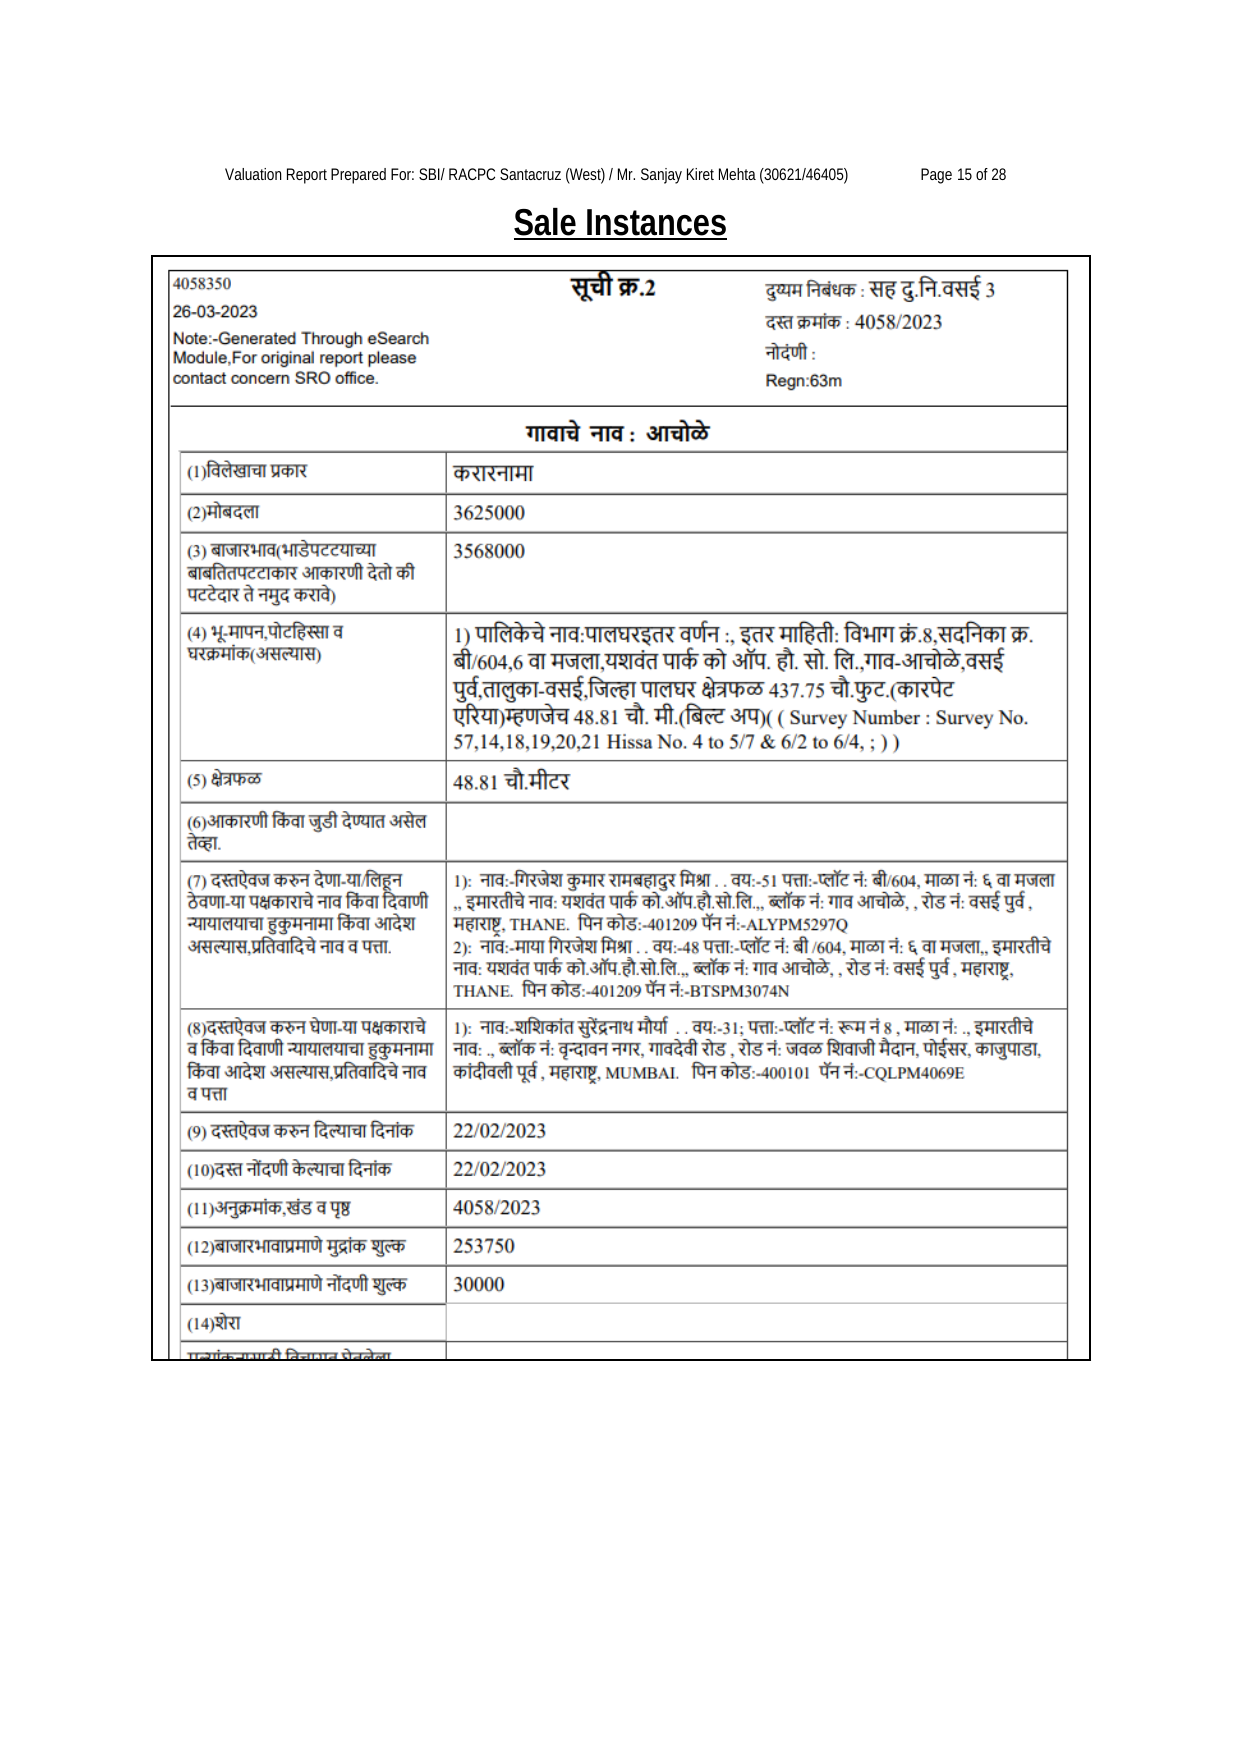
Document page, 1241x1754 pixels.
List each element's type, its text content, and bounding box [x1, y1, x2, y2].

picture [153, 257, 1089, 1359]
text Sale Instances [150, 201, 1090, 244]
